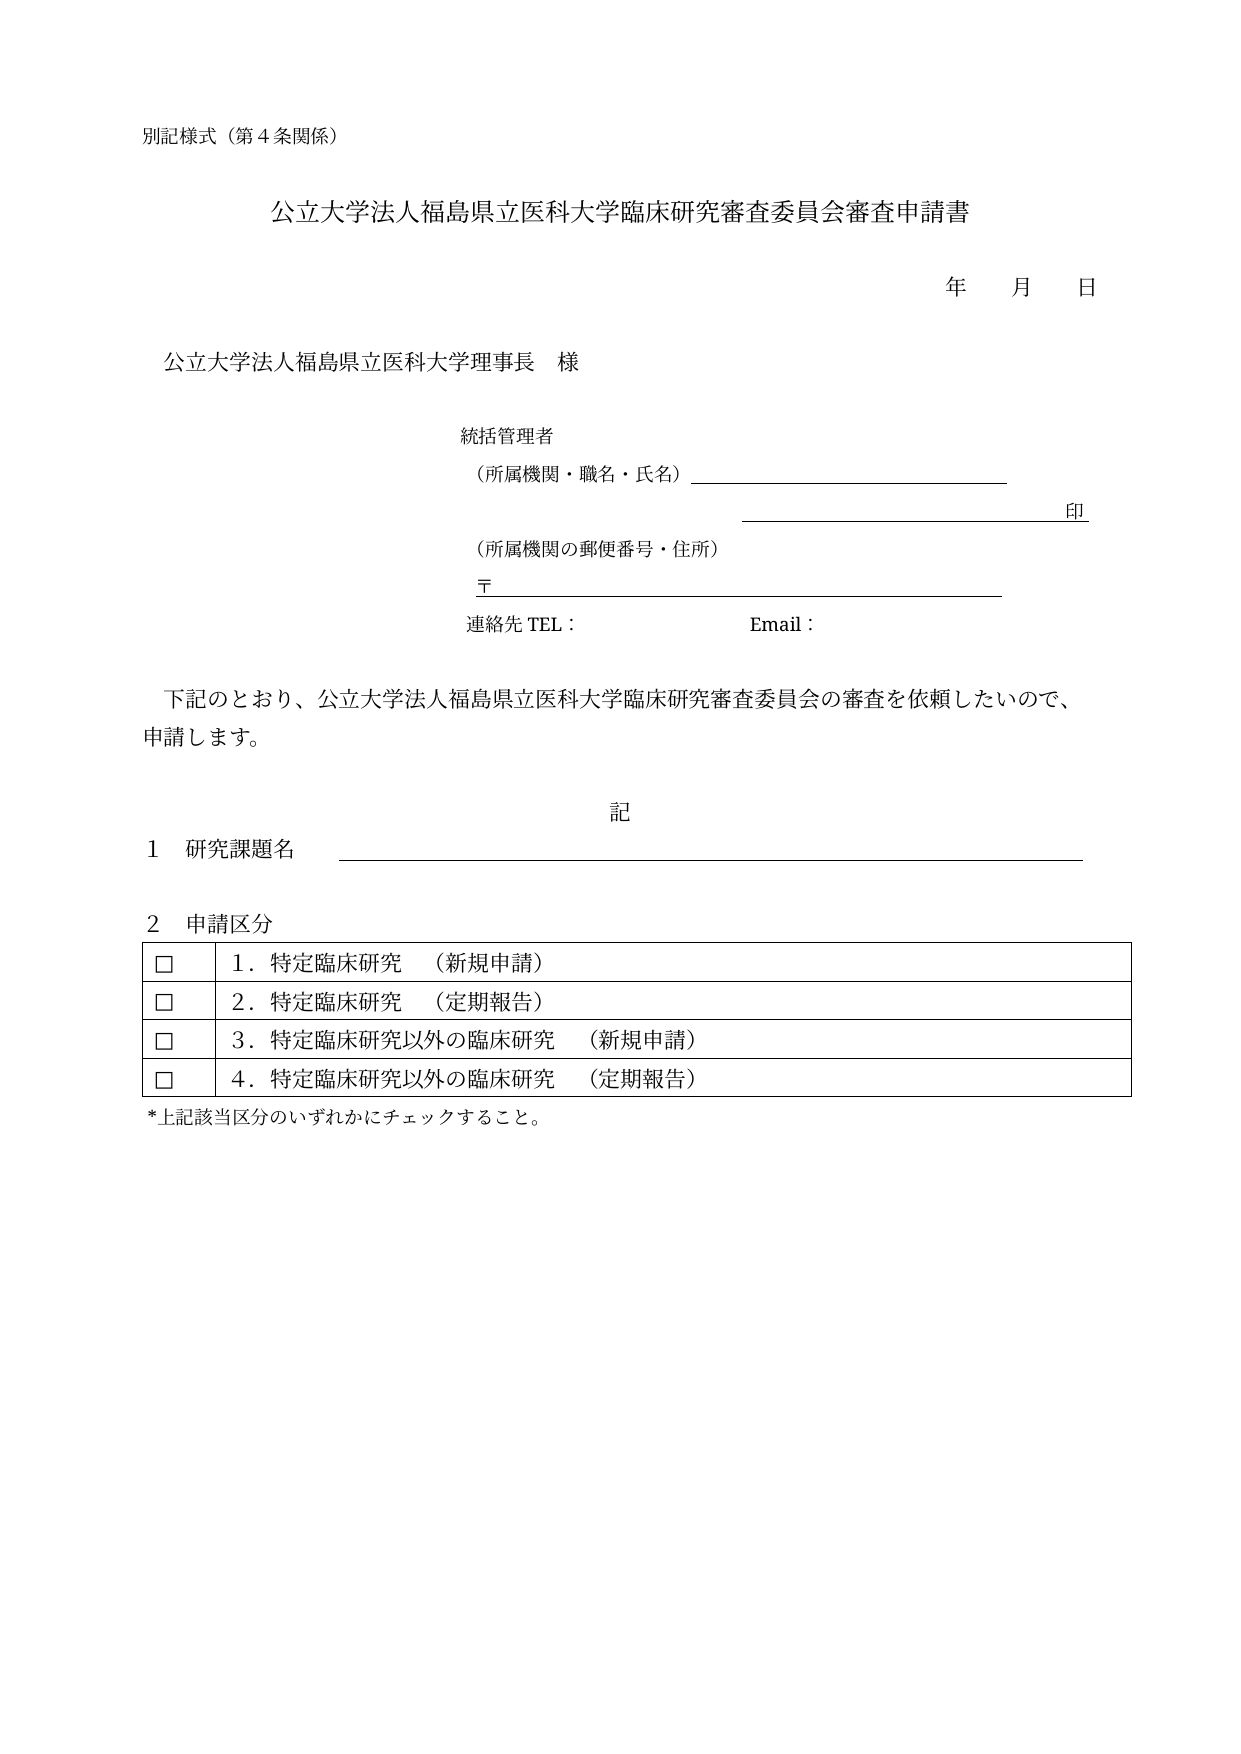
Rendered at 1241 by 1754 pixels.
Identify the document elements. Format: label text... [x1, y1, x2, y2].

table_cell ２．特定臨床研究 （定期報告） [216, 982, 1131, 1019]
table_cell ３．特定臨床研究以外の臨床研究 （新規申請） [216, 1020, 1131, 1058]
text 別記様式（第４条関係） [142, 117, 1098, 154]
table_cell □ [143, 1059, 215, 1096]
text ２ 申請区分 [142, 904, 1098, 942]
table_header □ [143, 943, 215, 981]
table_cell □ [143, 1020, 215, 1058]
text 年 月 日 [142, 267, 1098, 304]
text *上記該当区分のいずれかにチェックすること。 [142, 1097, 1098, 1135]
table_cell ４．特定臨床研究以外の臨床研究 （定期報告） [216, 1059, 1131, 1096]
text １ 研究課題名 [142, 829, 1098, 867]
text 統括管理者 [142, 417, 1098, 454]
text （所属機関の郵便番号・住所） [142, 529, 1098, 567]
text 下記のとおり、公立大学法人福島県立医科大学臨床研究審査委員会の審査を依頼したいので、申請します。 [142, 679, 1098, 754]
text 印 [142, 492, 1098, 529]
text 公立大学法人福島県立医科大学臨床研究審査委員会審査申請書 [142, 192, 1098, 229]
text 公立大学法人福島県立医科大学理事長 様 [142, 342, 1098, 379]
table_header １．特定臨床研究 （新規申請） [216, 943, 1131, 981]
text 記 [142, 792, 1098, 829]
text 〒 [142, 567, 1098, 604]
text 連絡先 TEL： Email： [142, 604, 1098, 642]
text （所属機関・職名・氏名） [142, 454, 1098, 492]
table_cell □ [143, 982, 215, 1019]
